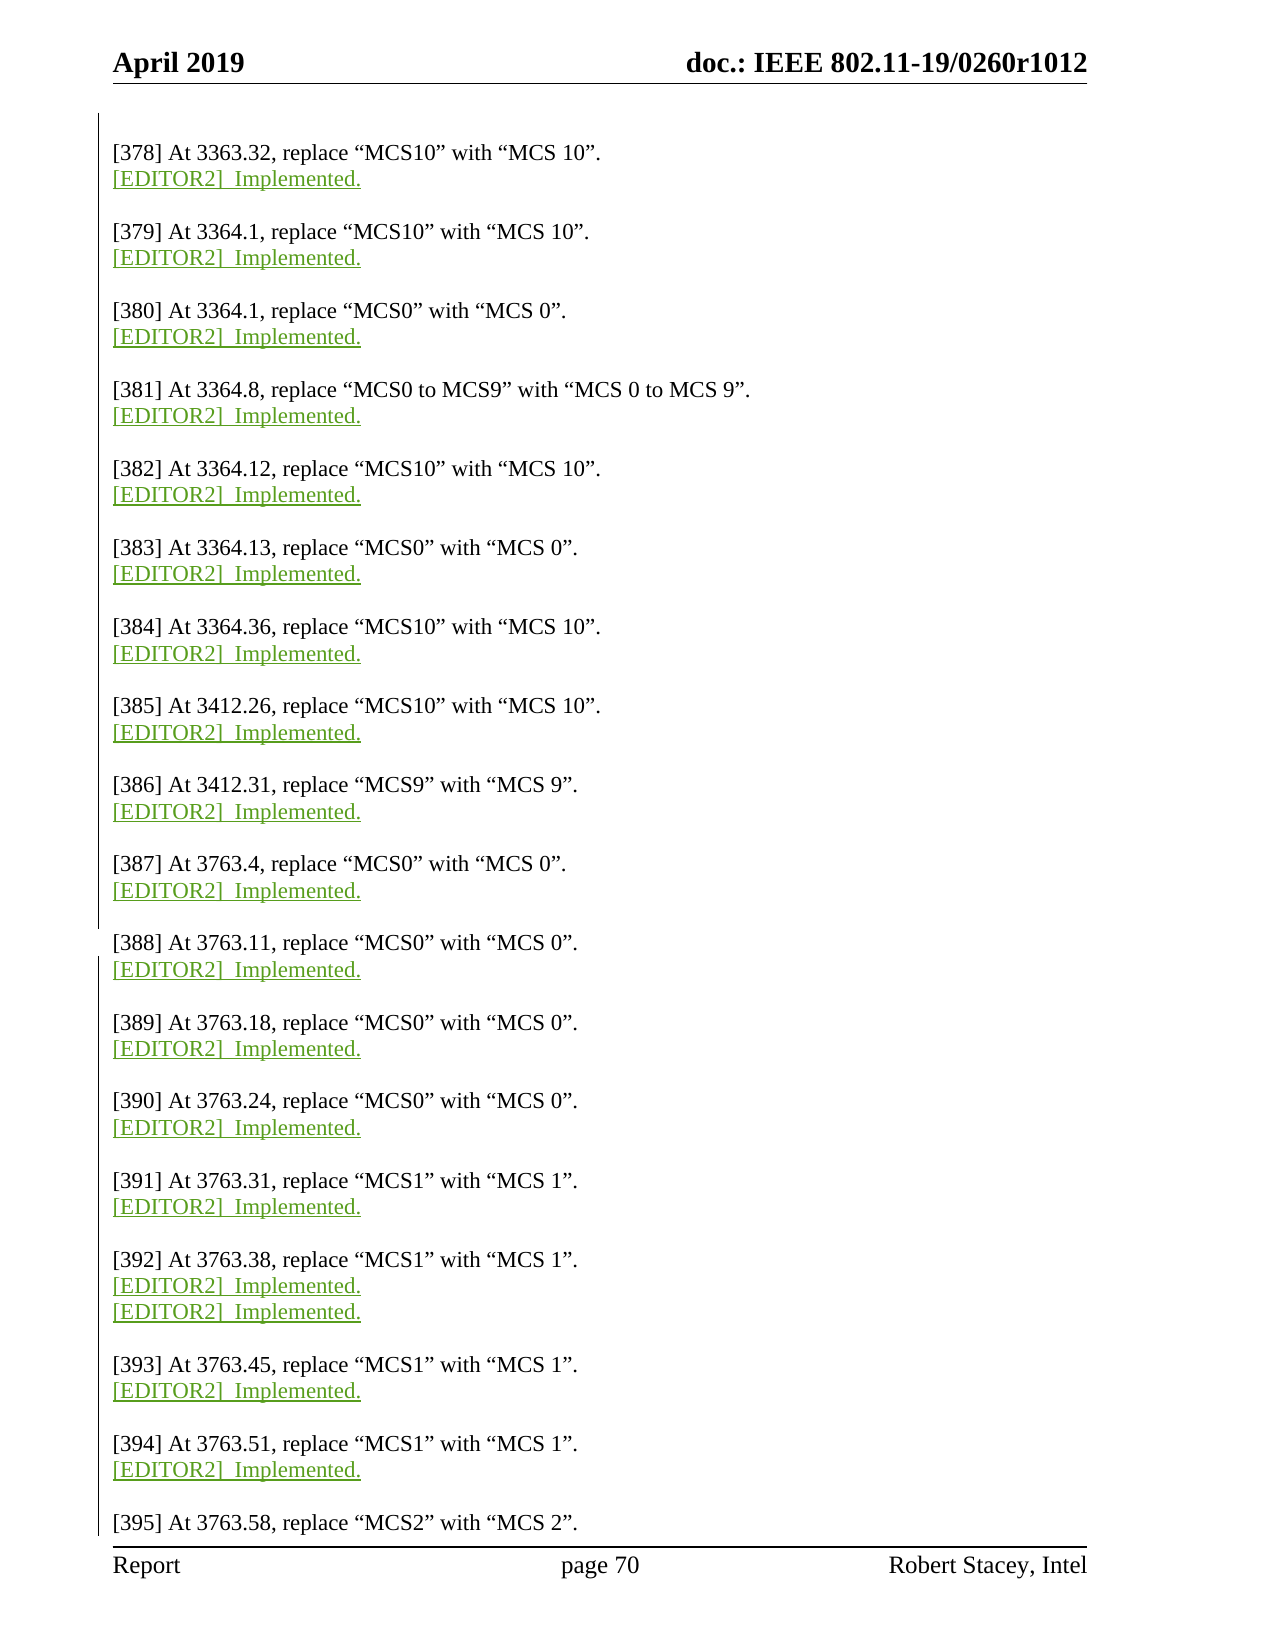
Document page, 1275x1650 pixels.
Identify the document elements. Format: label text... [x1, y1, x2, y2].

text [384] At 3364.36, replace “MCS10” with “MCS 10”. [112, 613, 1087, 639]
text [381] At 3364.8, replace “MCS0 to MCS9” with “MCS 0 to MCS 9”. [112, 376, 1087, 402]
text [393] At 3763.45, replace “MCS1” with “MCS 1”. [112, 1351, 1087, 1377]
text [389] At 3763.18, replace “MCS0” with “MCS 0”. [112, 1008, 1087, 1035]
text [380] At 3364.1, replace “MCS0” with “MCS 0”. [112, 297, 1087, 323]
text [379] At 3364.1, replace “MCS10” with “MCS 10”. [112, 218, 1087, 244]
text [391] At 3763.31, replace “MCS1” with “MCS 1”. [112, 1167, 1087, 1193]
text [395] At 3763.58, replace “MCS2” with “MCS 2”. [112, 1509, 1087, 1536]
text [385] At 3412.26, replace “MCS10” with “MCS 10”. [112, 692, 1087, 719]
text [386] At 3412.31, replace “MCS9” with “MCS 9”. [112, 771, 1087, 798]
text [388] At 3763.11, replace “MCS0” with “MCS 0”. [112, 929, 1087, 956]
text [382] At 3364.12, replace “MCS10” with “MCS 10”. [112, 455, 1087, 481]
text [394] At 3763.51, replace “MCS1” with “MCS 1”. [112, 1430, 1087, 1457]
text [392] At 3763.38, replace “MCS1” with “MCS 1”. [112, 1246, 1087, 1272]
text [390] At 3763.24, replace “MCS0” with “MCS 0”. [112, 1088, 1087, 1114]
text [383] At 3364.13, replace “MCS0” with “MCS 0”. [112, 534, 1087, 561]
text [378] At 3363.32, replace “MCS10” with “MCS 10”. [112, 139, 1087, 165]
text [387] At 3763.4, replace “MCS0” with “MCS 0”. [112, 850, 1087, 877]
